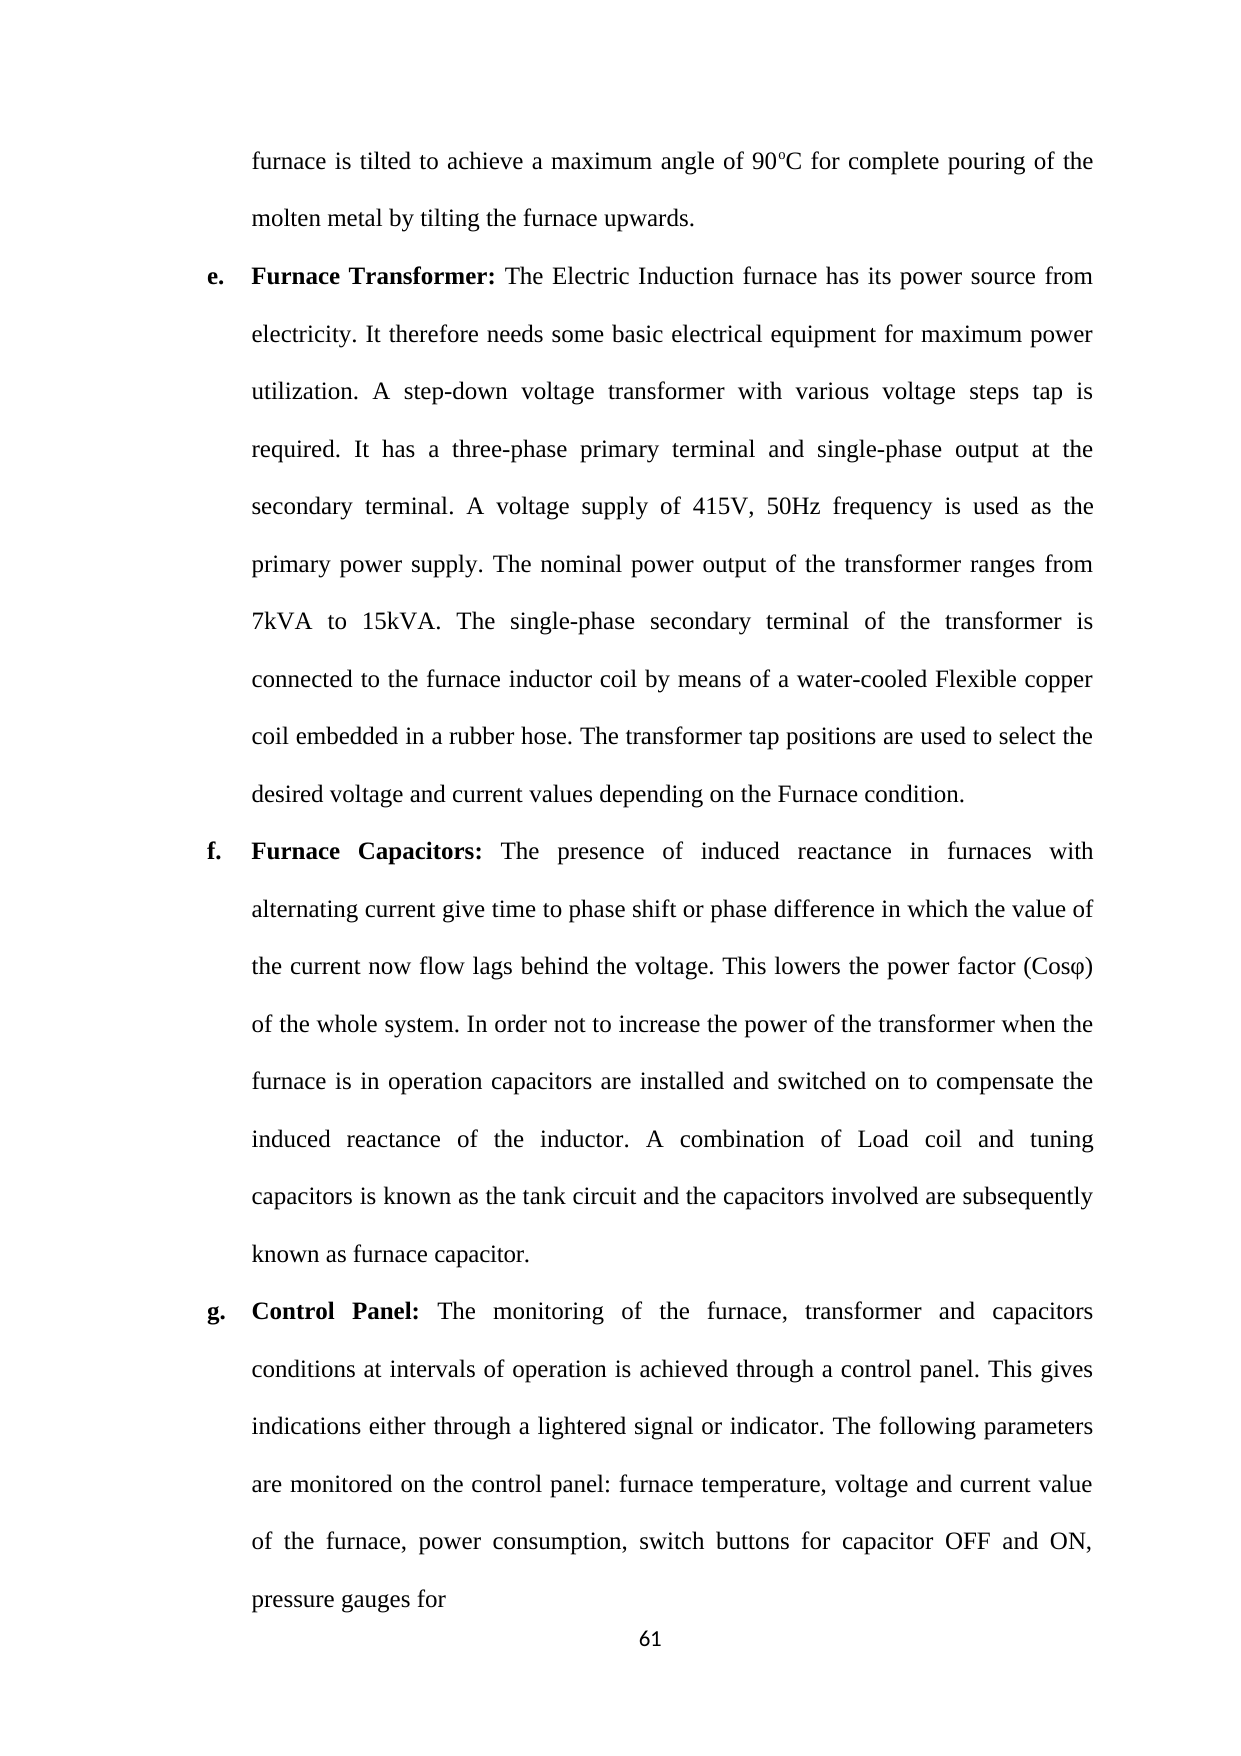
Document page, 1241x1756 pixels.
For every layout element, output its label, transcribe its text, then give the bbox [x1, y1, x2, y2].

list Furnace Capacitors: The presence of induced reactance in furnaces with alternating current give time to phase shift or phase difference in which the value of the current now flow lags behind the voltage. This lowers the power factor (Cosφ) of the whole system. In order not to increase the power of the transformer when the furnace is in operation capacitors are installed and switched on to compensate the induced reactance of the inductor. A combination of Load coil and tuning capacitors is known as the tank circuit and the capacitors involved are subsequently known as furnace capacitor. [207, 836, 1094, 1267]
list Furnace Transformer: The Electric Induction furnace has its power source from electricity. It therefore needs some basic electrical equipment for maximum power utilization. A step-down voltage transformer with various voltage steps tap is required. It has a three-phase primary terminal and single-phase output at the secondary terminal. A voltage supply of 415V, 50Hz frequency is used as the primary power supply. The nominal power output of the transformer ranges from 7kVA to 15kVA. The single-phase secondary terminal of the transformer is connected to the furnace inductor coil by means of a water-cooled Flexible copper coil embedded in a rubber hose. The transformer tap positions are used to select the desired voltage and current values depending on the Furnace condition. [207, 261, 1094, 807]
list Control Panel: The monitoring of the furnace, transformer and capacitors conditions at intervals of operation is achieved through a control panel. This gives indications either through a lightered signal or indicator. The following parameters are monitored on the control panel: furnace temperature, voltage and current value of the furnace, power consumption, switch buttons for capacitor OFF and ON, pressure gauges for [207, 1296, 1094, 1613]
text furnace is tilted to achieve a maximum angle of 90oC for complete pouring of the molten metal by tilting the furnace upwards. [251, 146, 1094, 232]
